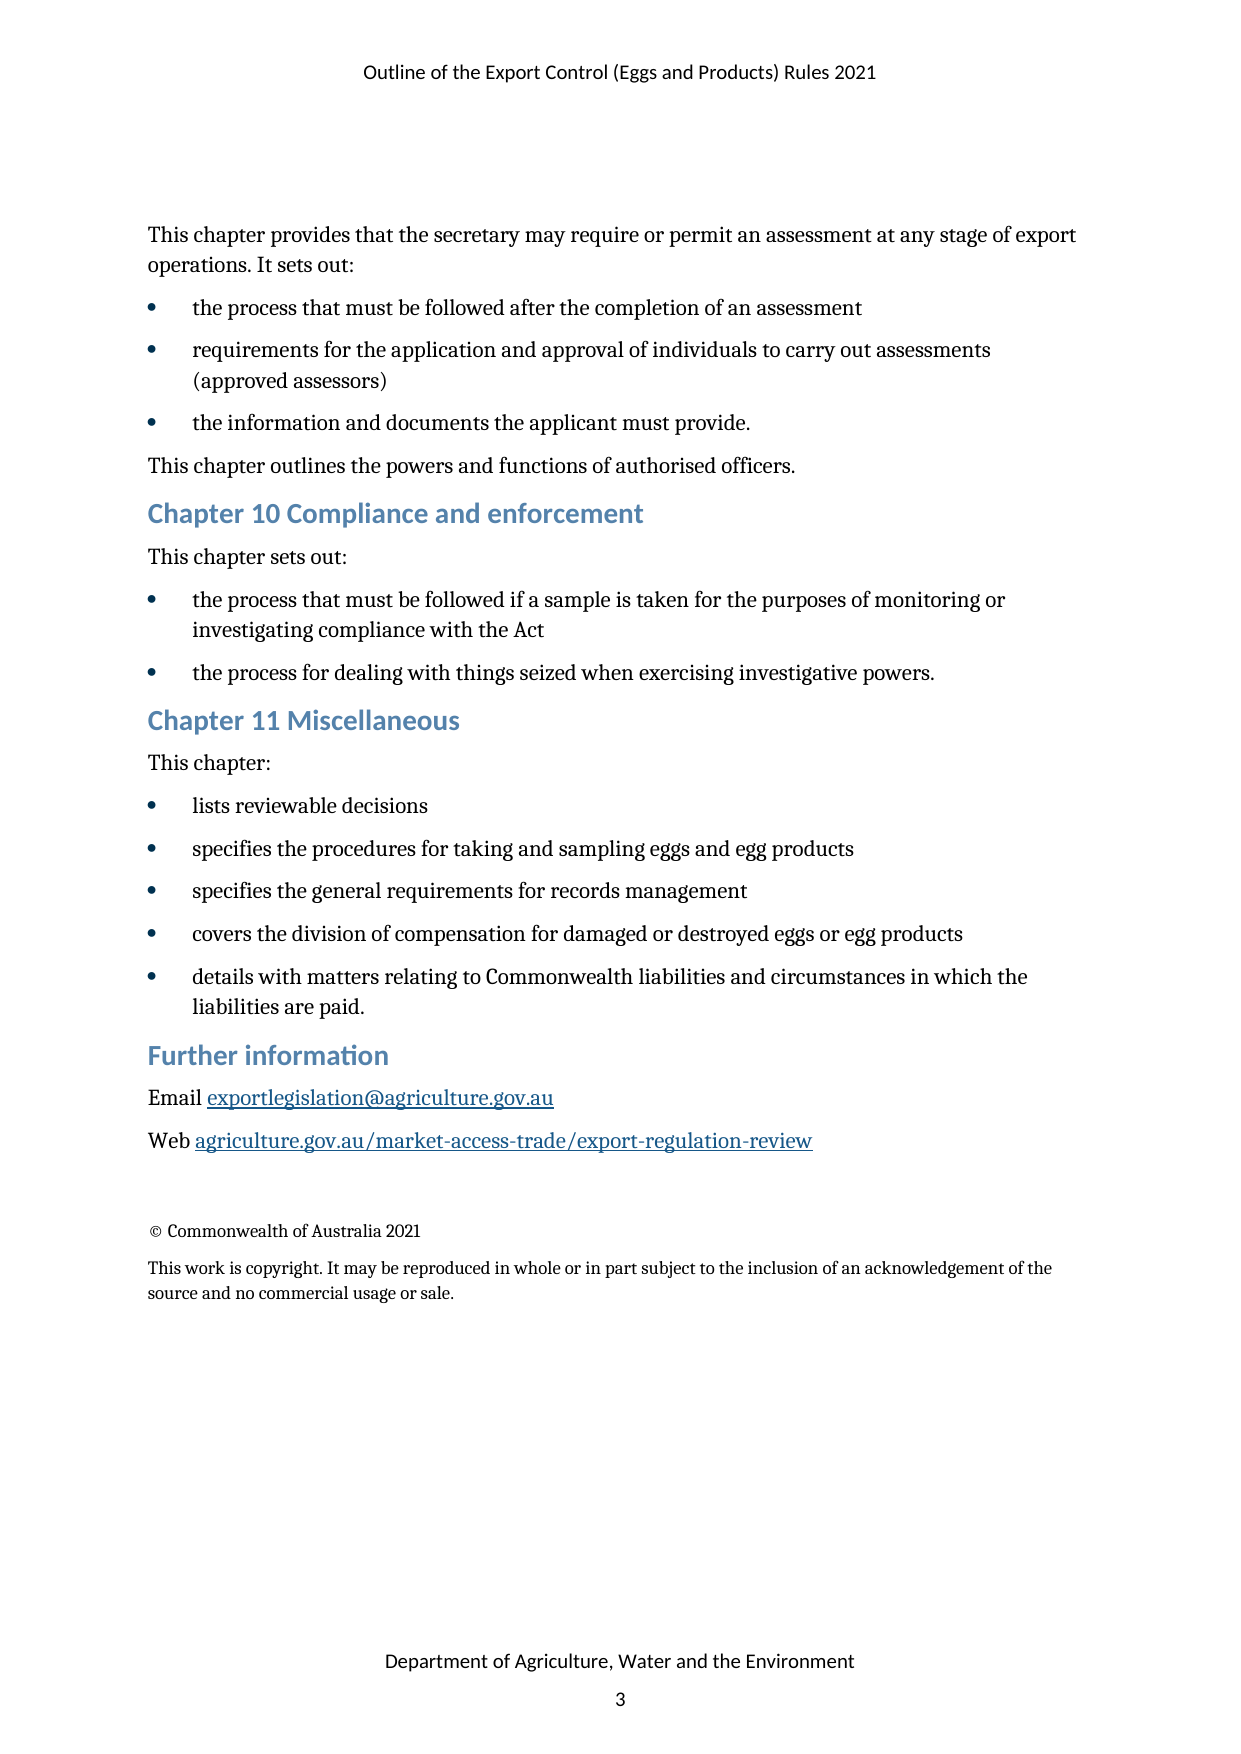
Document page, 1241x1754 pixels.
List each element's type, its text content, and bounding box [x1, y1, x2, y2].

list the process for dealing with things seized when exercising investigative powers. [148, 659, 1092, 686]
text This chapter provides that the secretary may require or permit an assessment at any stage of export operations. It sets out: [148, 222, 1092, 278]
list the information and documents the applicant must provide. [148, 410, 1092, 436]
text Email exportlegislation@agriculture.gov.au [148, 1085, 1092, 1111]
list details with matters relating to Commonwealth liabilities and circumstances in which the liabilities are paid. [148, 964, 1092, 1020]
text © Commonwealth of Australia 2021 [148, 1220, 1092, 1242]
text This chapter: [148, 750, 1092, 776]
text This chapter outlines the powers and functions of authorised officers. [148, 453, 1092, 479]
text This work is copyright. It may be reproduced in whole or in part subject to the inclusion of an acknowledgement of the source and no commercial usage or sale. [148, 1257, 1092, 1304]
list specifies the general requirements for records management [148, 878, 1092, 904]
subtitle Chapter 11 Miscellaneous [148, 702, 1092, 738]
text This chapter sets out: [148, 544, 1092, 570]
list lists reviewable decisions [148, 793, 1092, 819]
list the process that must be followed after the completion of an assessment [148, 294, 1092, 321]
subtitle Chapter 10 Compliance and enforcement [148, 496, 1092, 531]
list specifies the procedures for taking and sampling eggs and egg products [148, 836, 1092, 862]
list the process that must be followed if a sample is taken for the purposes of monitoring or investigating compliance with the Act [148, 586, 1092, 643]
text Web agriculture.gov.au/market-access-trade/export-regulation-review [148, 1127, 1092, 1154]
subtitle Further information [148, 1037, 1092, 1072]
list requirements for the application and approval of individuals to carry out assessments (approved assessors) [148, 337, 1092, 394]
list covers the division of compensation for damaged or destroyed eggs or egg products [148, 921, 1092, 947]
